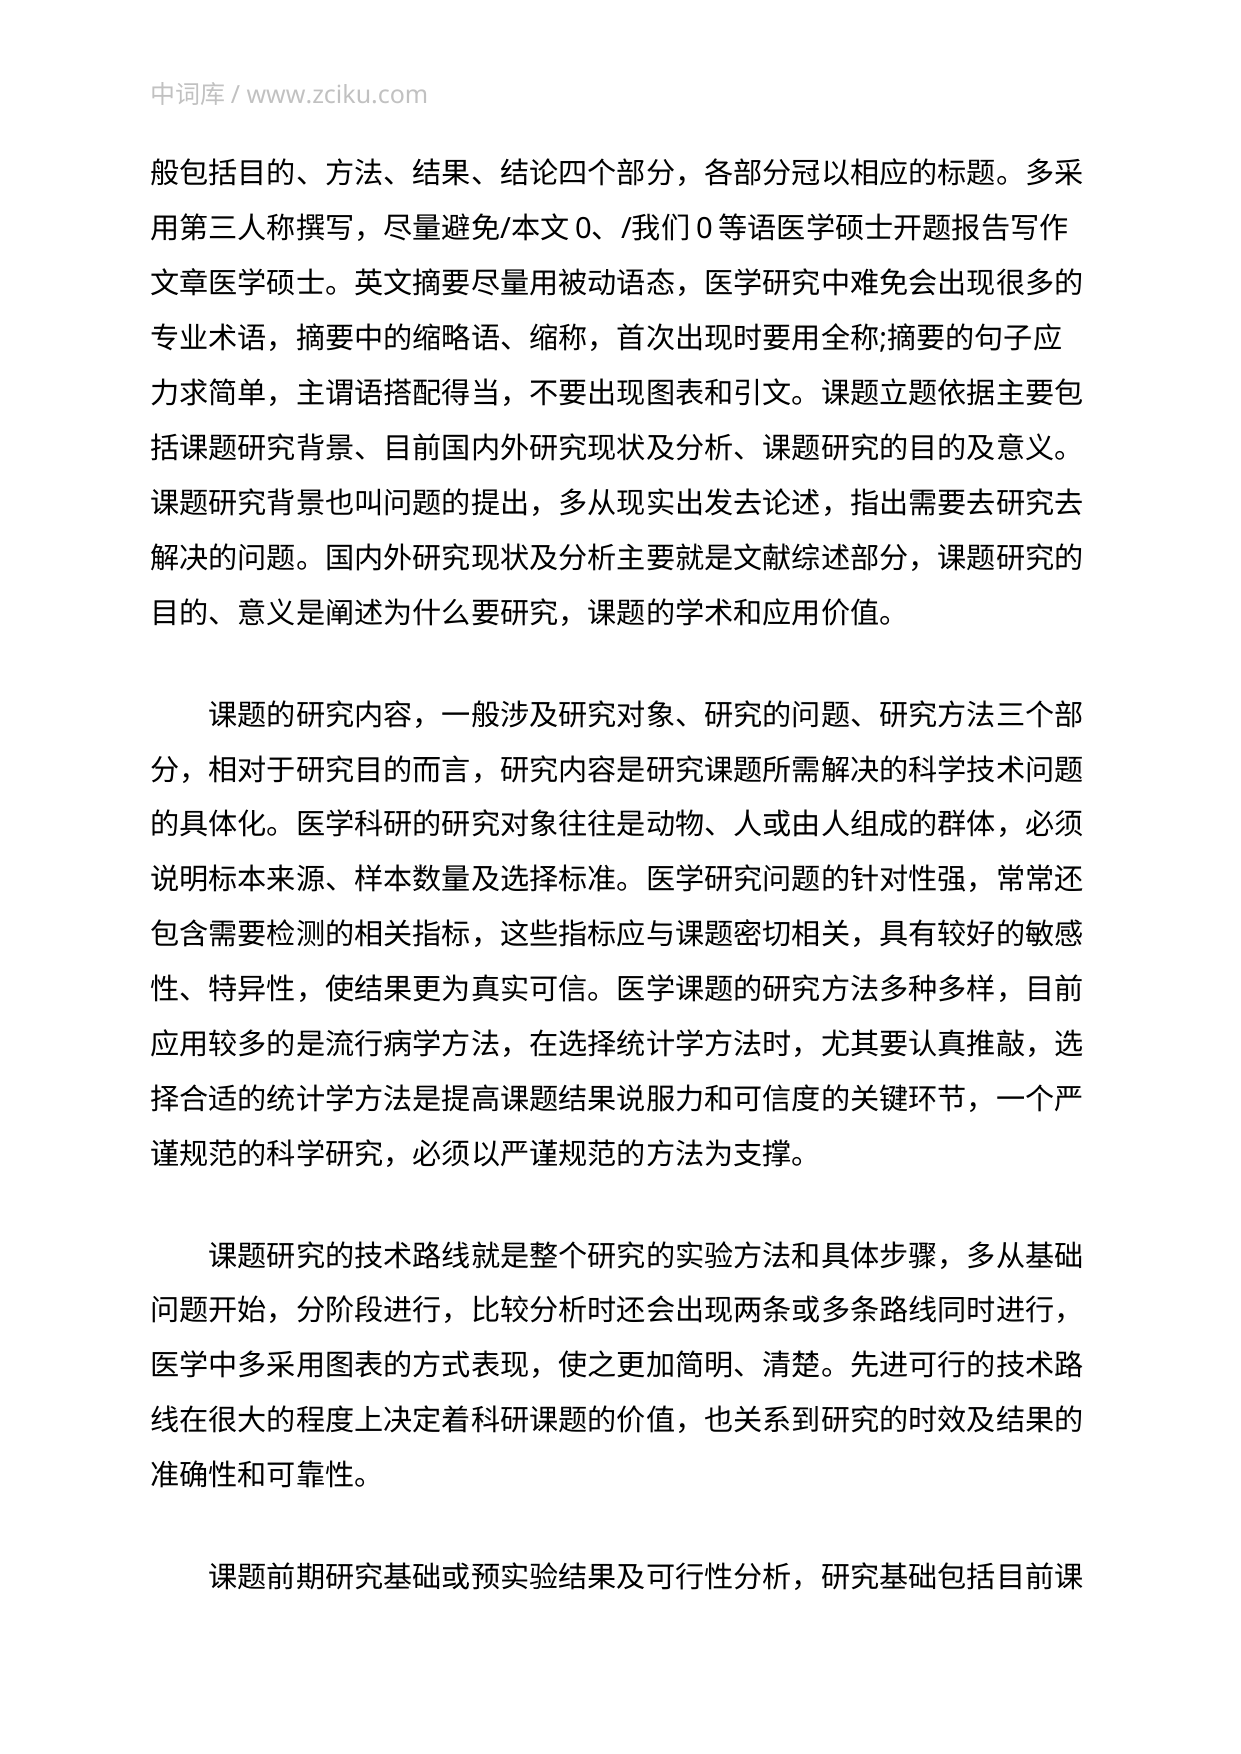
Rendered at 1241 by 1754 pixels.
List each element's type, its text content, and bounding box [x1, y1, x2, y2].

text 课题的研究内容，一般涉及研究对象、研究的问题、研究方法三个部分，相对于研究目的而言，研究内容是研究课题所需解决的科学技术问题的具体化。医学科研的研究对象往往是动物、人或由人组成的群体，必须说明标本来源、样本数量及选择标准。医学研究问题的针对性强，常常还包含需要检测的相关指标，这些指标应与课题密切相关，具有较好的敏感性、特异性，使结果更为真实可信。医学课题的研究方法多种多样，目前应用较多的是流行病学方法，在选择统计学方法时，尤其要认真推敲，选择合适的统计学方法是提高课题结果说服力和可信度的关键环节，一个严谨规范的科学研究，必须以严谨规范的方法为支撑。 [150, 691, 1090, 1173]
text 课题研究的技术路线就是整个研究的实验方法和具体步骤，多从基础问题开始，分阶段进行，比较分析时还会出现两条或多条路线同时进行，医学中多采用图表的方式表现，使之更加简明、清楚。先进可行的技术路线在很大的程度上决定着科研课题的价值，也关系到研究的时效及结果的准确性和可靠性。 [150, 1232, 1090, 1494]
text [150, 150, 1090, 632]
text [150, 1553, 1090, 1596]
